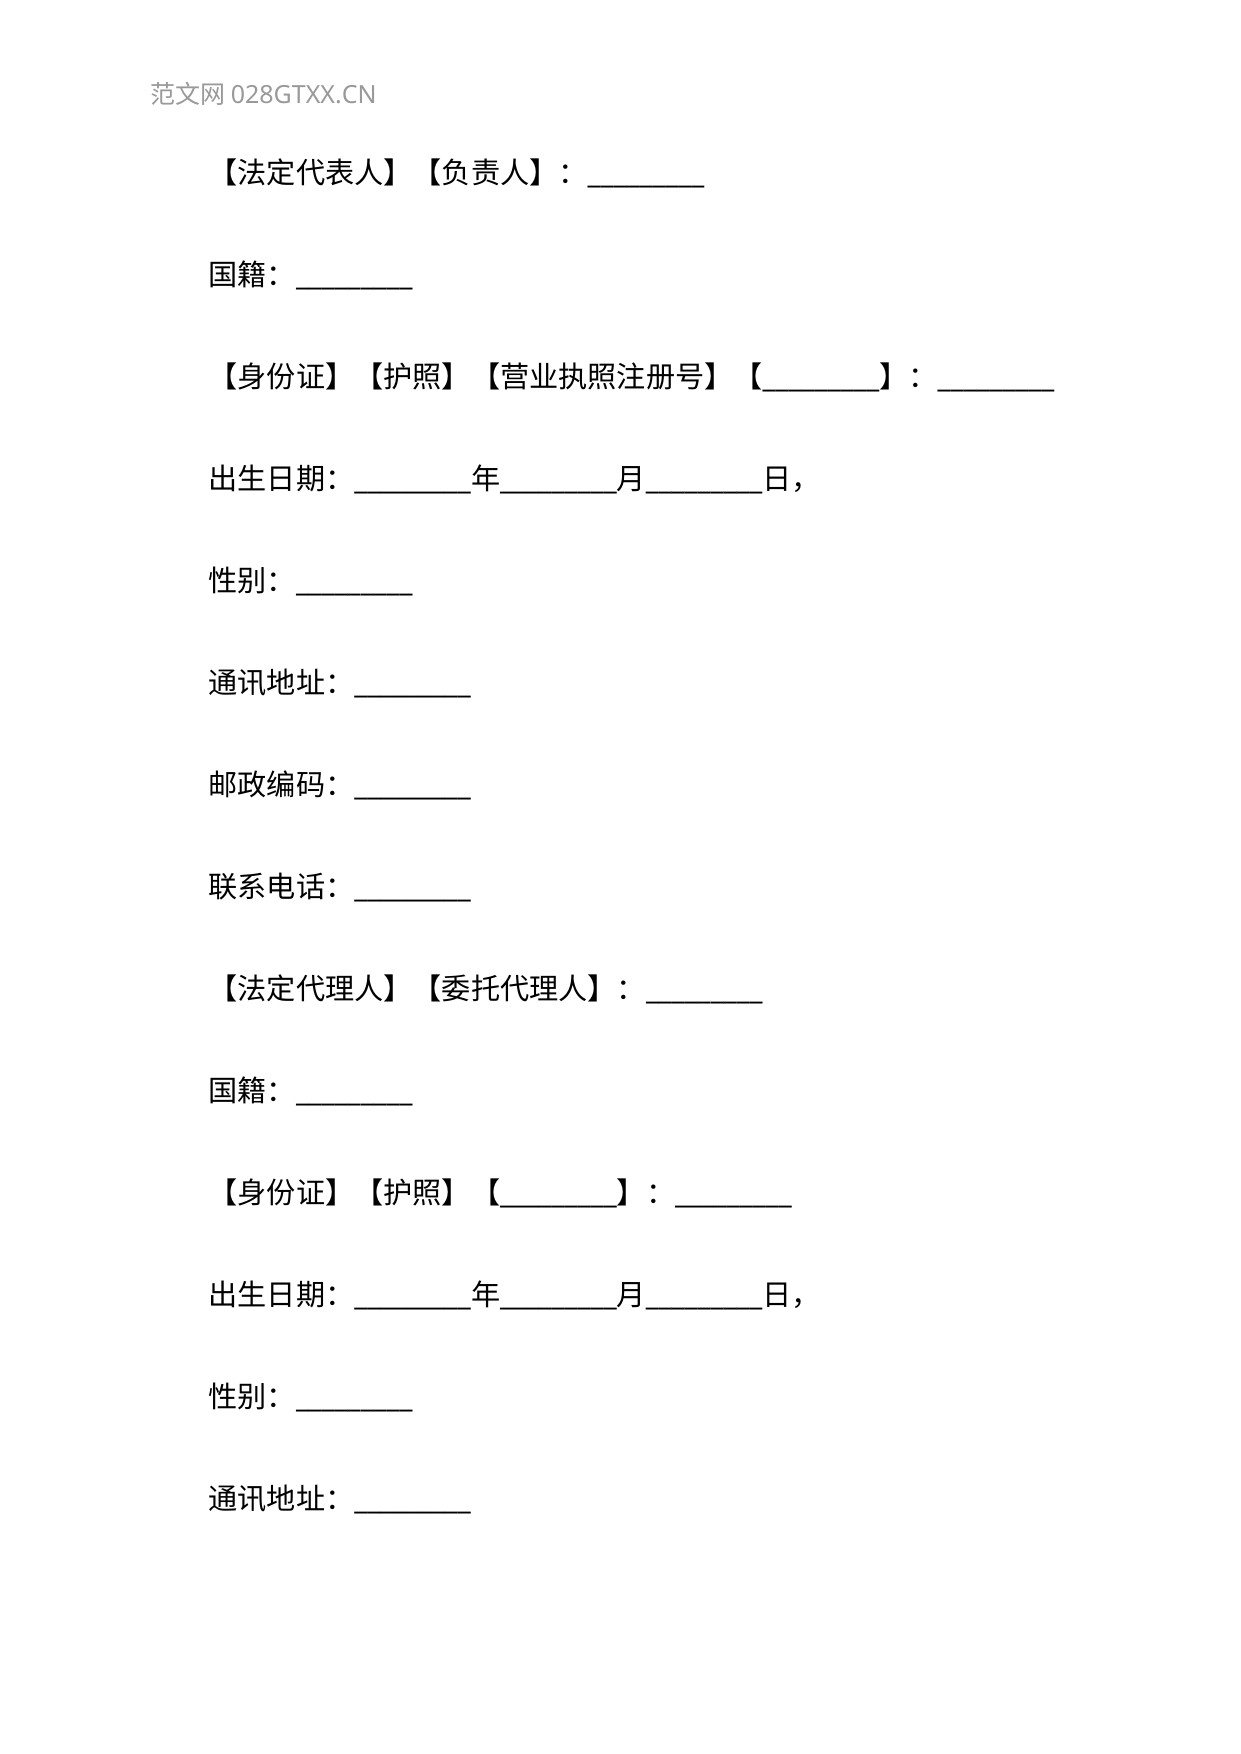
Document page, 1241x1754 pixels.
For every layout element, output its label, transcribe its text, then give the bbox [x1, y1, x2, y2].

text 性别：_________ [150, 1374, 1090, 1416]
text 联系电话：_________ [150, 864, 1090, 906]
text 邮政编码：_________ [150, 762, 1090, 804]
text 【法定代理人】【委托代理人】：_________ [150, 966, 1090, 1008]
text 【身份证】【护照】【营业执照注册号】【_________】：_________ [150, 354, 1090, 396]
text 【法定代表人】【负责人】：_________ [150, 150, 1090, 192]
text 出生日期：_________年_________月_________日， [150, 456, 1090, 498]
text 【身份证】【护照】【_________】：_________ [150, 1170, 1090, 1212]
text 国籍：_________ [150, 252, 1090, 294]
text 出生日期：_________年_________月_________日， [150, 1272, 1090, 1314]
text 性别：_________ [150, 558, 1090, 600]
text 通讯地址：_________ [150, 660, 1090, 702]
text 通讯地址：_________ [150, 1476, 1090, 1518]
text 国籍：_________ [150, 1068, 1090, 1110]
